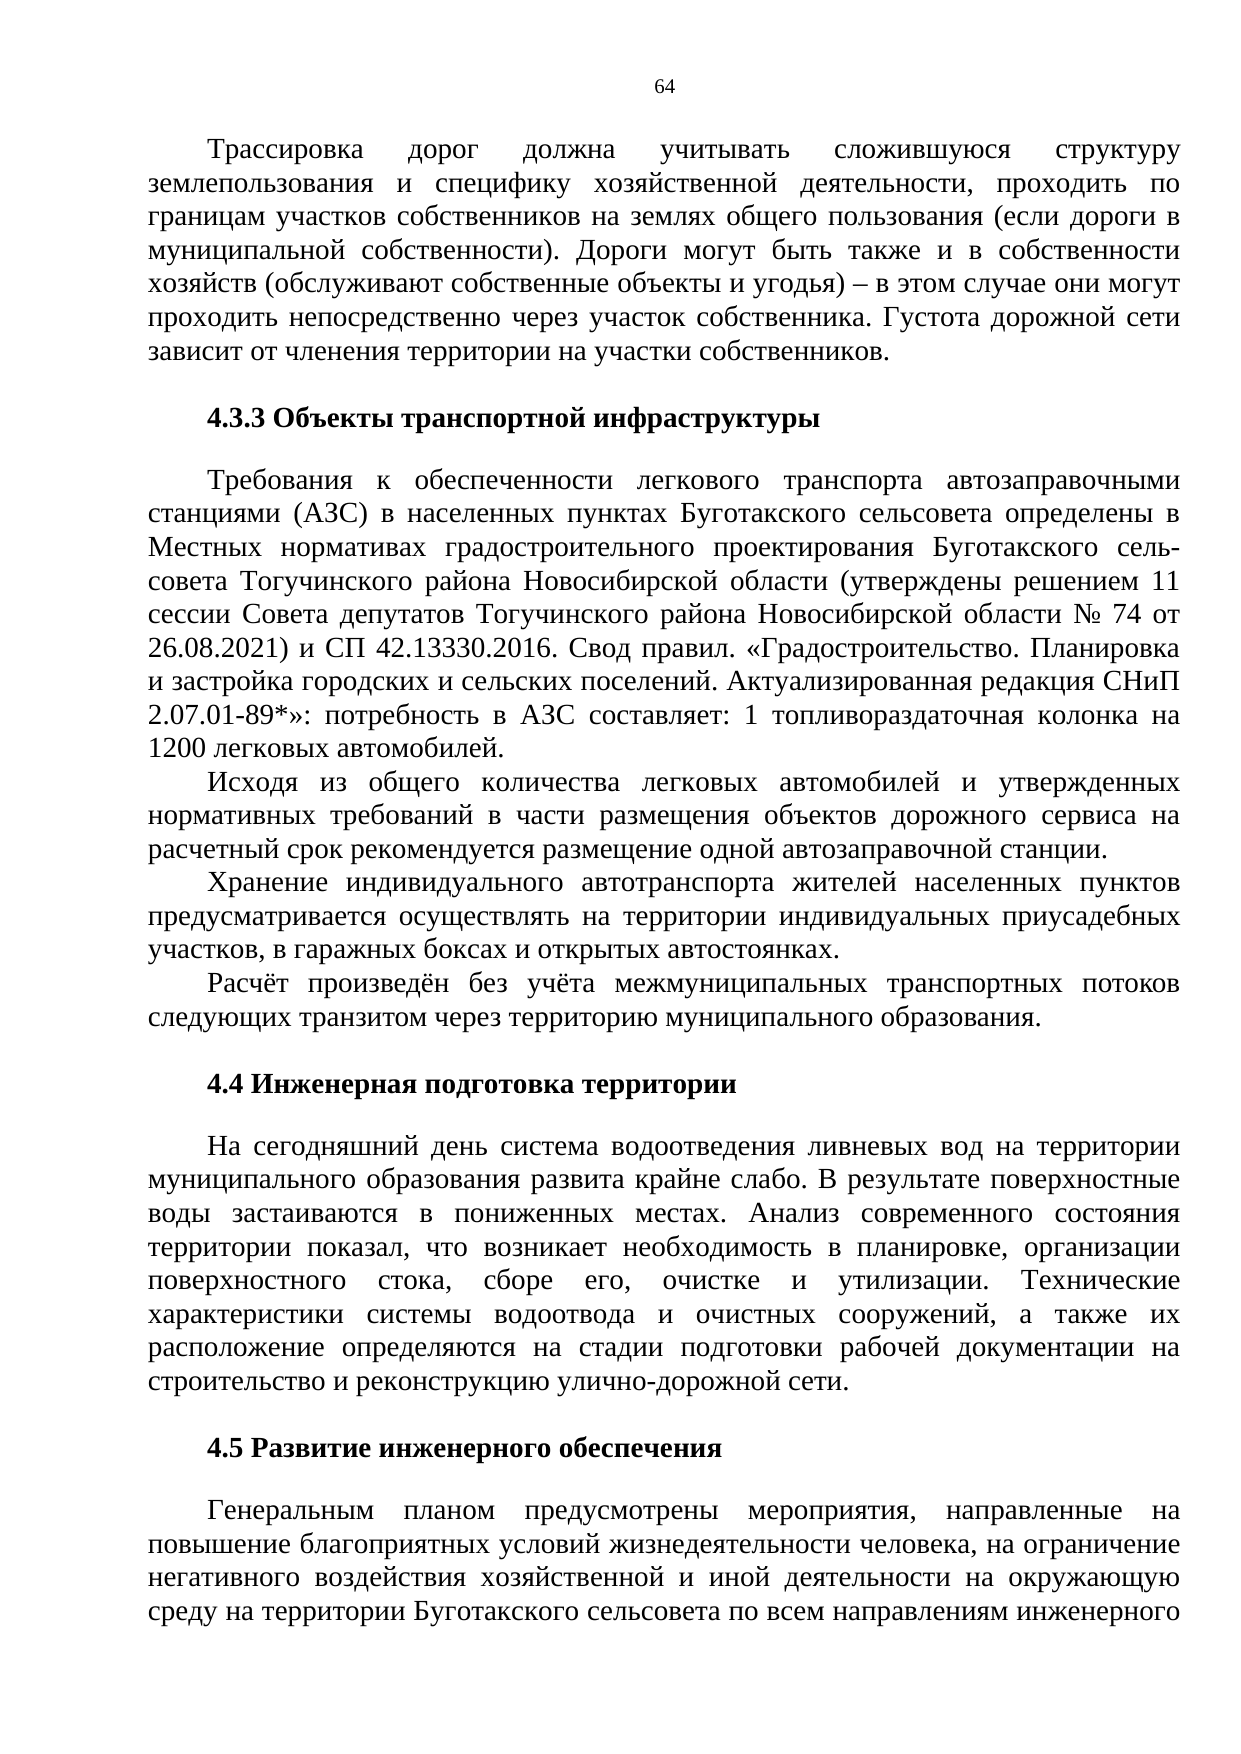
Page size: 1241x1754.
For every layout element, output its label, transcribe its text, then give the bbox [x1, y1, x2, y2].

text На сегодняшний день система водоотведения ливневых вод на территории муниципального образования развита крайне слабо. В результате поверхностные воды застаиваются в пониженных местах. Анализ современного состояния территории показал, что возникает необходимость в планировке, организации поверхностного стока, сборе его, очистке и утилизации. Технические характеристики системы водоотвода и очистных сооружений, а также их расположение определяются на стадии подготовки рабочей документации на строительство и реконструкцию улично-дорожной сети. [148, 1128, 1181, 1396]
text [148, 1492, 1181, 1626]
text Расчёт произведён без учёта межмуниципальных транспортных потоков следующих транзитом через территорию муниципального образования. [148, 965, 1181, 1032]
text Требования к обеспеченности легкового транспорта автозаправочными станциями (АЗС) в населенных пунктах Буготакского сельсовета определены в Местных нормативах градостроительного проектирования Буготакского сель-совета Тогучинского района Новосибирской области (утверждены решением 11 сессии Совета депутатов Тогучинского района Новосибирской области № 74 от 26.08.2021) и СП 42.13330.2016. Свод правил. «Градостроительство. Планировка и застройка городских и сельских поселений. Актуализированная редакция СНиП 2.07.01-89*»: потребность в АЗС составляет: 1 топливораздаточная колонка на 1200 легковых автомобилей. [148, 462, 1181, 764]
subtitle Инженерная подготовка территории [148, 1066, 1211, 1099]
text Исходя из общего количества легковых автомобилей и утвержденных нормативных требований в части размещения объектов дорожного сервиса на расчетный срок рекомендуется размещение одной автозаправочной станции. [148, 764, 1181, 864]
text Трассировка дорог должна учитывать сложившуюся структуру землепользования и специфику хозяйственной деятельности, проходить по границам участков собственников на землях общего пользования (если дороги в муниципальной собственности). Дороги могут быть также и в собственности хозяйств (обслуживают собственные объекты и угодья) – в этом случае они могут проходить непосредственно через участок собственника. Густота дорожной сети зависит от членения территории на участки собственников. [148, 131, 1181, 366]
subtitle Развитие инженерного обеспечения [148, 1430, 1211, 1463]
subtitle Объекты транспортной инфраструктуры [148, 400, 1211, 433]
text Хранение индивидуального автотранспорта жителей населенных пунктов предусматривается осуществлять на территории индивидуальных приусадебных участков, в гаражных боксах и открытых автостоянках. [148, 864, 1181, 965]
